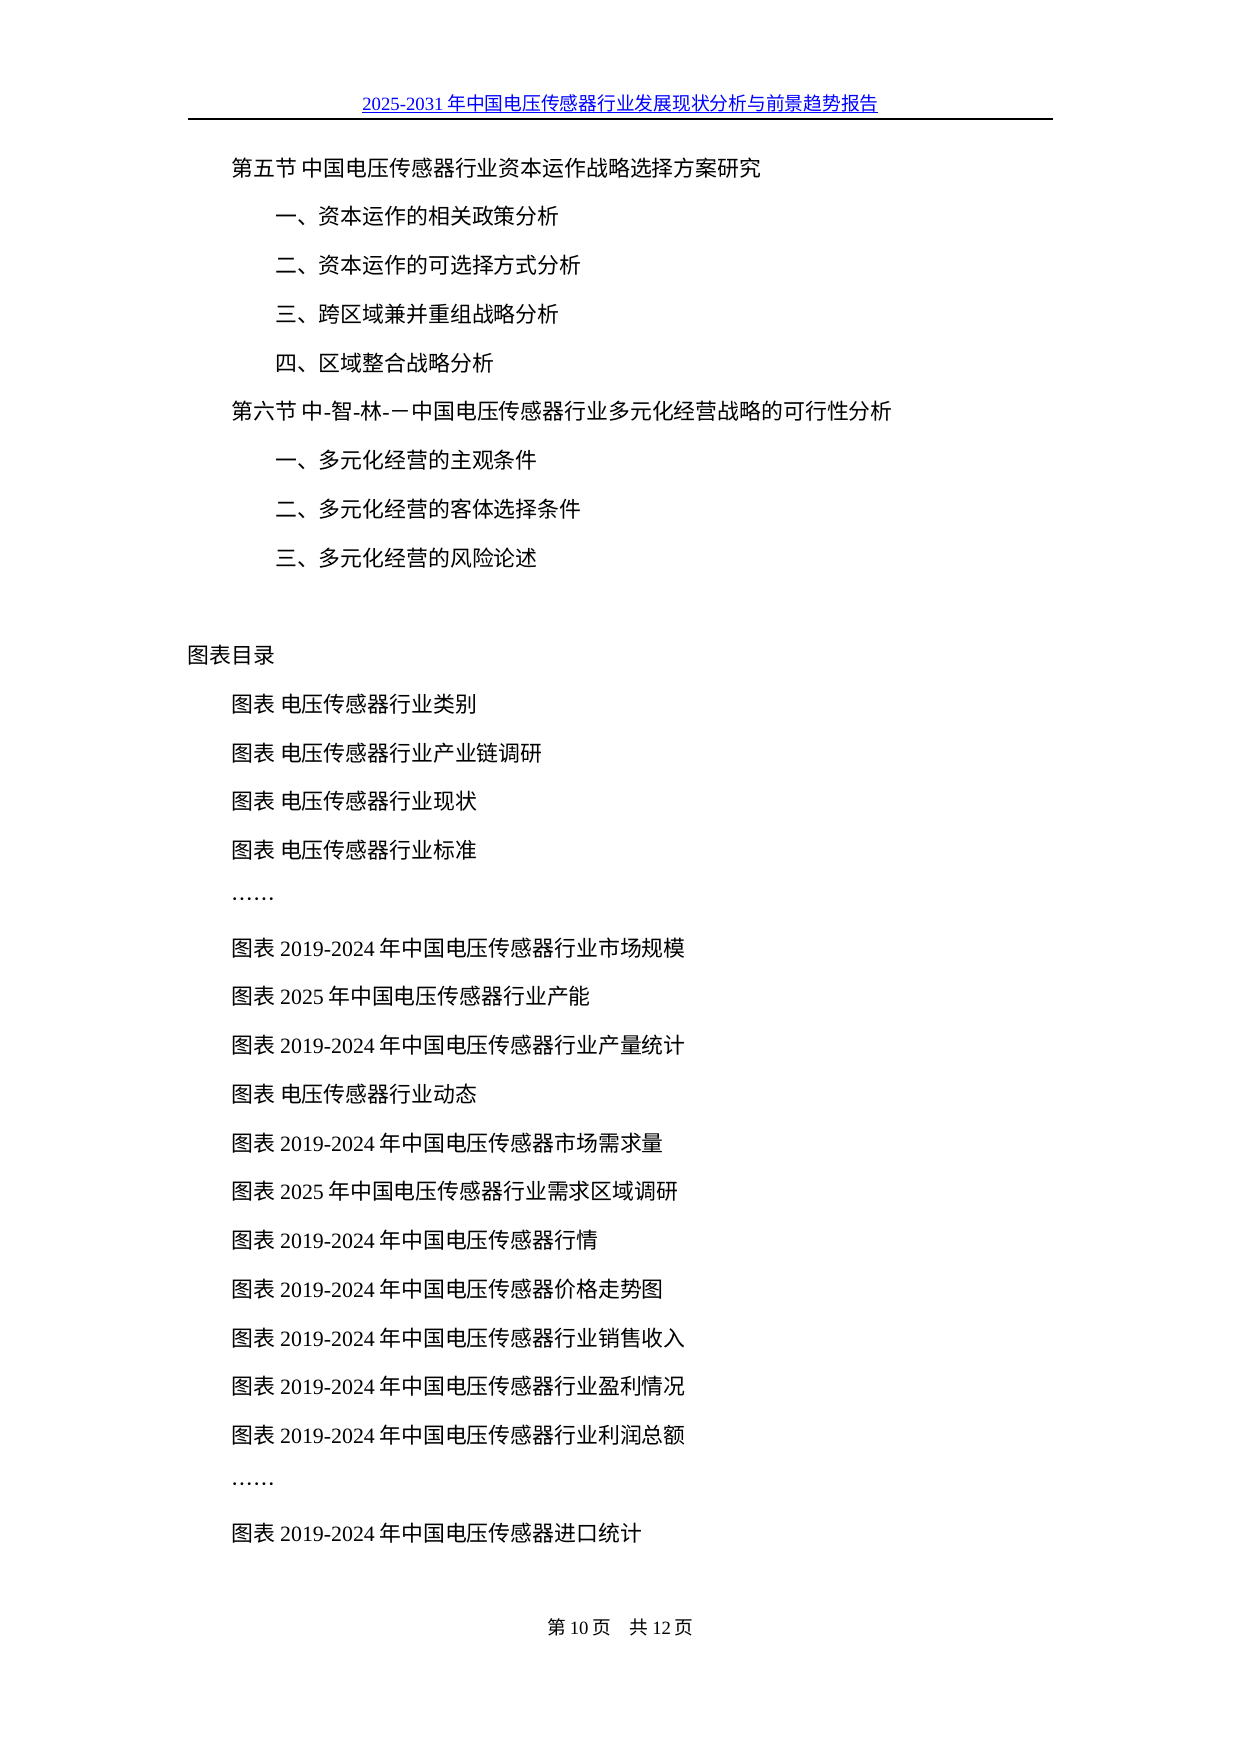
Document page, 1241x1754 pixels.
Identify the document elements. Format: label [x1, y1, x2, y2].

text [187, 150, 1053, 1548]
